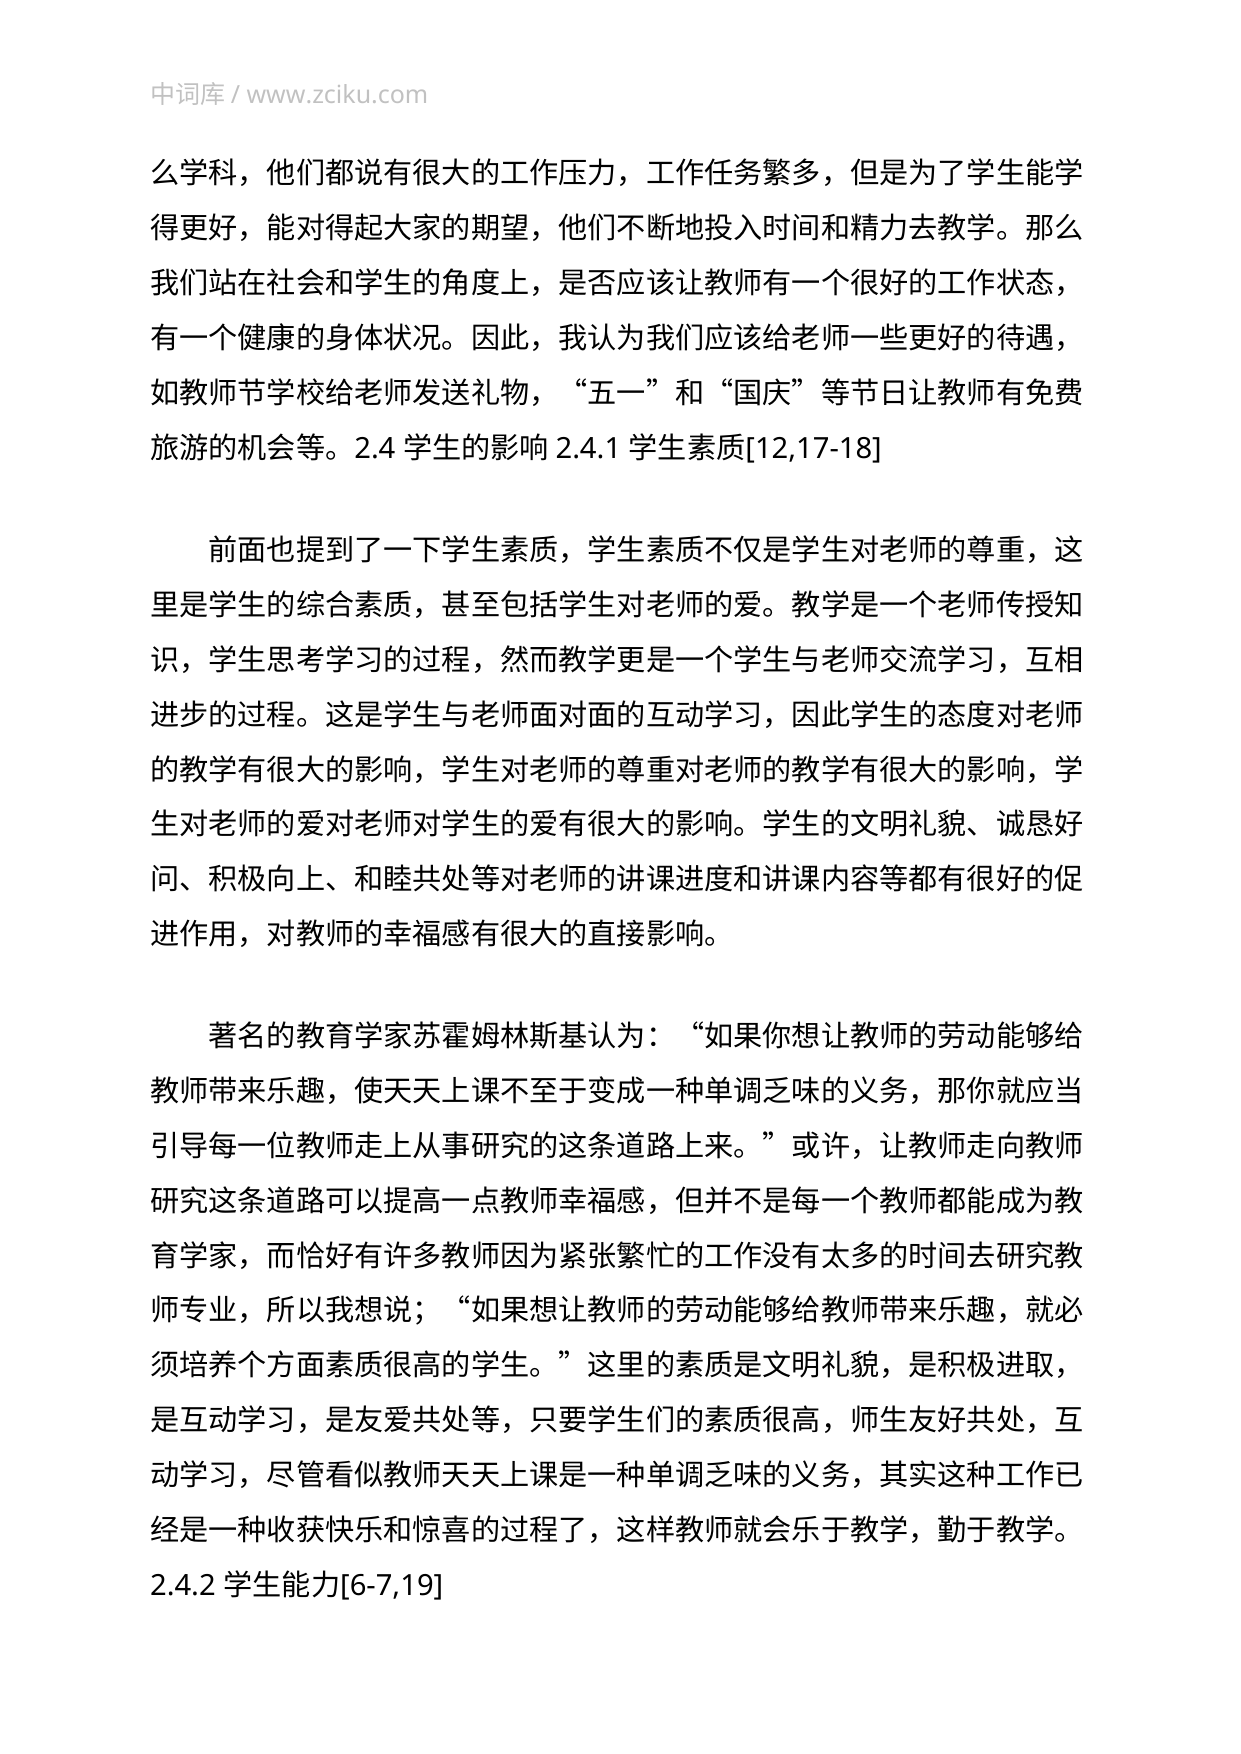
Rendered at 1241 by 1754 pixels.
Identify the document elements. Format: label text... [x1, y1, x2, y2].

text 著名的教育学家苏霍姆林斯基认为：“如果你想让教师的劳动能够给教师带来乐趣，使天天上课不至于变成一种单调乏味的义务，那你就应当引导每一位教师走上从事研究的这条道路上来。”或许，让教师走向教师研究这条道路可以提高一点教师幸福感，但并不是每一个教师都能成为教育学家，而恰好有许多教师因为紧张繁忙的工作没有太多的时间去研究教师专业，所以我想说；“如果想让教师的劳动能够给教师带来乐趣，就必须培养个方面素质很高的学生。”这里的素质是文明礼貌，是积极进取，是互动学习，是友爱共处等，只要学生们的素质很高，师生友好共处，互动学习，尽管看似教师天天上课是一种单调乏味的义务，其实这种工作已经是一种收获快乐和惊喜的过程了，这样教师就会乐于教学，勤于教学。2.4.2 学生能力[6-7,19] [150, 1012, 1090, 1604]
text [150, 150, 1090, 467]
text 前面也提到了一下学生素质，学生素质不仅是学生对老师的尊重，这里是学生的综合素质，甚至包括学生对老师的爱。教学是一个老师传授知识，学生思考学习的过程，然而教学更是一个学生与老师交流学习，互相进步的过程。这是学生与老师面对面的互动学习，因此学生的态度对老师的教学有很大的影响，学生对老师的尊重对老师的教学有很大的影响，学生对老师的爱对老师对学生的爱有很大的影响。学生的文明礼貌、诚恳好问、积极向上、和睦共处等对老师的讲课进度和讲课内容等都有很好的促进作用，对教师的幸福感有很大的直接影响。 [150, 526, 1090, 953]
